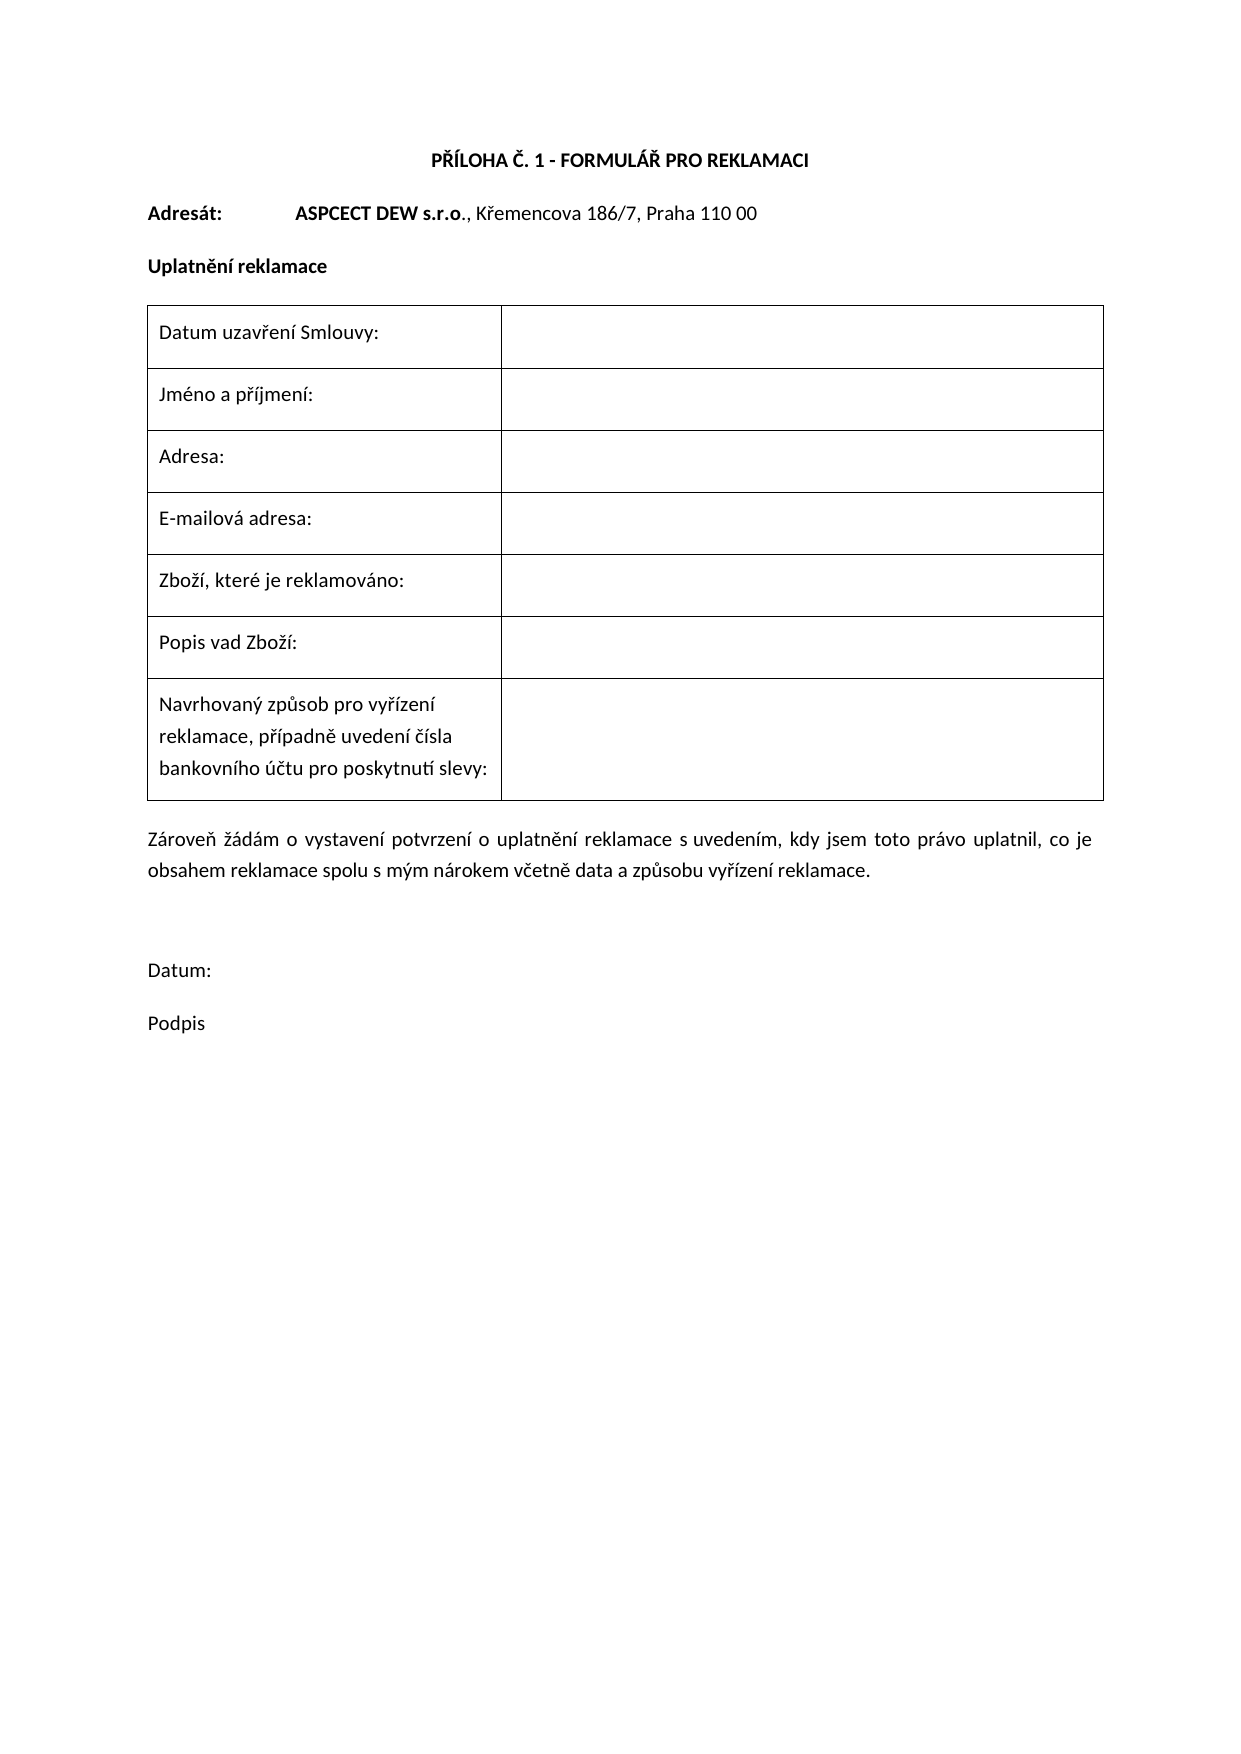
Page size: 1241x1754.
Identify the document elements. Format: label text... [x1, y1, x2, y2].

table_cell [502, 617, 1103, 678]
table_cell [502, 431, 1103, 492]
text Adresát: ASPCECT DEW s.r.o., Křemencova 186/7, Praha 110 00 [148, 200, 1093, 226]
table_cell Popis vad Zboží: [148, 617, 501, 678]
text Podpis [148, 1010, 1093, 1035]
text Zároveň žádám o vystavení potvrzení o uplatnění reklamace s uvedením, kdy jsem toto právo uplatnil, co je obsahem reklamace spolu s mým nárokem včetně data a způsobu vyřízení reklamace. [148, 821, 1093, 884]
table_cell Adresa: [148, 431, 501, 492]
table_cell Jméno a příjmení: [148, 369, 501, 429]
text Příloha č. 1 - Formulář pro reklamaci [148, 148, 1093, 173]
table_cell Zboží, které je reklamováno: [148, 555, 501, 616]
table_cell [502, 369, 1103, 429]
table_cell Navrhovaný způsob pro vyřízení reklamace, případně uvedení čísla bankovního účtu pro poskytnutí slevy: [148, 679, 501, 799]
text Uplatnění reklamace [148, 253, 1093, 278]
table_cell [502, 679, 1103, 799]
text Datum: [148, 957, 1093, 983]
table_header Datum uzavření Smlouvy: [148, 306, 501, 367]
table_cell E-mailová adresa: [148, 493, 501, 554]
table_cell [502, 555, 1103, 616]
table_cell [502, 493, 1103, 554]
table_header [502, 306, 1103, 367]
